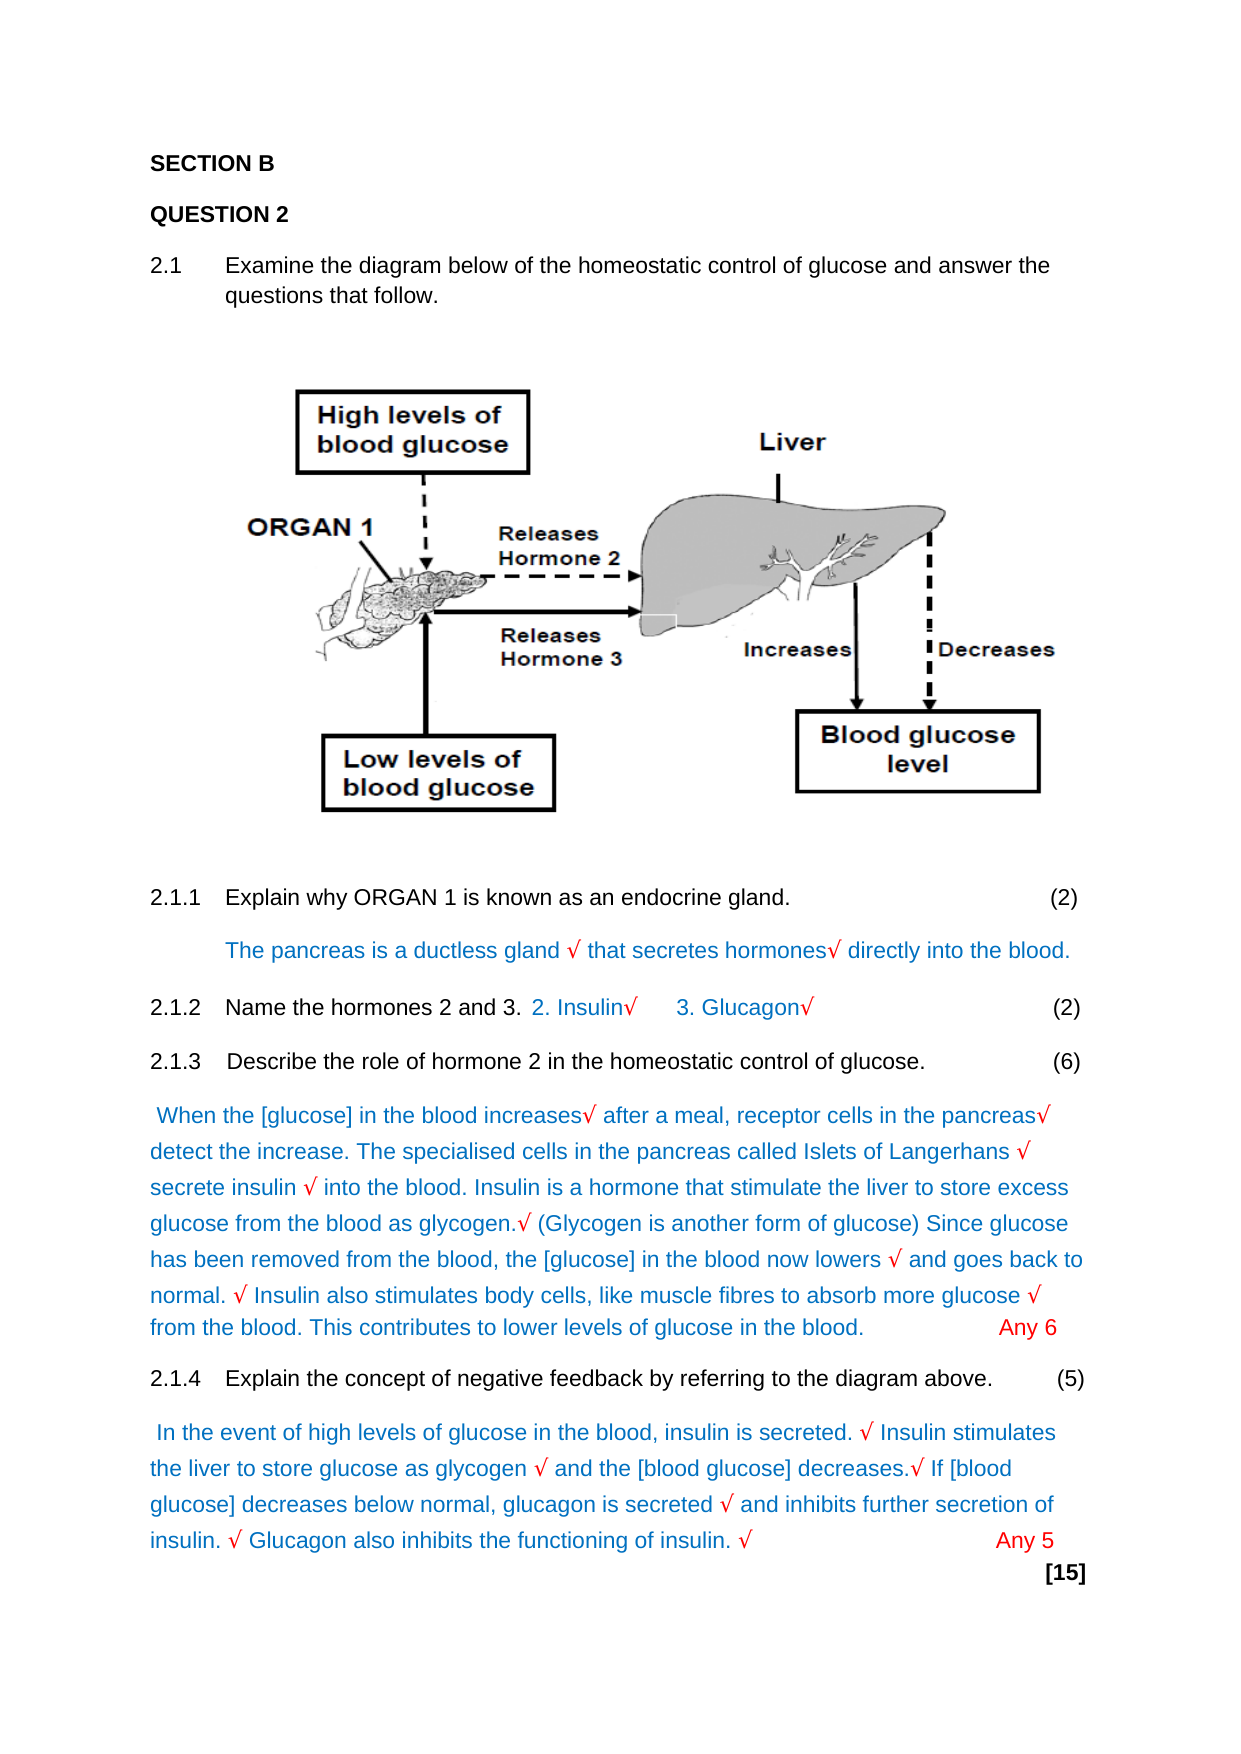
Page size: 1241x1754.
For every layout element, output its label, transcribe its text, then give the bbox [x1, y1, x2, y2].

text When the [glucose] in the blood increases√ after a meal, receptor cells in the pancreas√ detect the increase. The specialised cells in the pancreas called Islets of Langerhans √ secrete insulin √ into the blood. Insulin is a hormone that stimulate the liver to store excess glucose from the blood as glycogen.√ (Glycogen is another form of glucose) Since glucose has been removed from the blood, the [glucose] in the blood now lowers √ and goes back to normal. √ Insulin also stimulates body cells, like muscle fibres to absorb more glucose √ from the blood. This contributes to lower levels of glucose in the blood. Any 6 [150, 1099, 1090, 1340]
text 2.1.4 Explain the concept of negative feedback by referring to the diagram above. (5) [150, 1365, 1090, 1391]
text QUESTION 2 [150, 201, 1090, 227]
text 2.1.3 Describe the role of hormone 2 in the homeostatic control of glucose. (6) [150, 1048, 1090, 1074]
text In the event of high levels of glucose in the blood, insulin is secreted. √ Insulin stimulates the liver to store glucose as glycogen √ and the [blood glucose] decreases.√ If [blood glucose] decreases below normal, glucagon is secreted √ and inhibits further secretion of insulin. √ Glucagon also inhibits the functioning of insulin. √ Any 5 [15] [150, 1416, 1090, 1585]
text SECTION B [150, 150, 1090, 176]
text 2.1 Examine the diagram below of the homeostatic control of glucose and answer the questions that follow. [150, 252, 1090, 309]
list The pancreas is a ductless gland √ that secretes hormones√ directly into the blood. [225, 934, 1090, 966]
text 2.1.2 Name the hormones 2 and 3. 2. Insulin√ 3. Glucagon√ (2) [150, 991, 1090, 1022]
picture [225, 365, 1166, 859]
text 2.1.1 Explain why ORGAN 1 is known as an endocrine gland. (2) [150, 883, 1090, 910]
